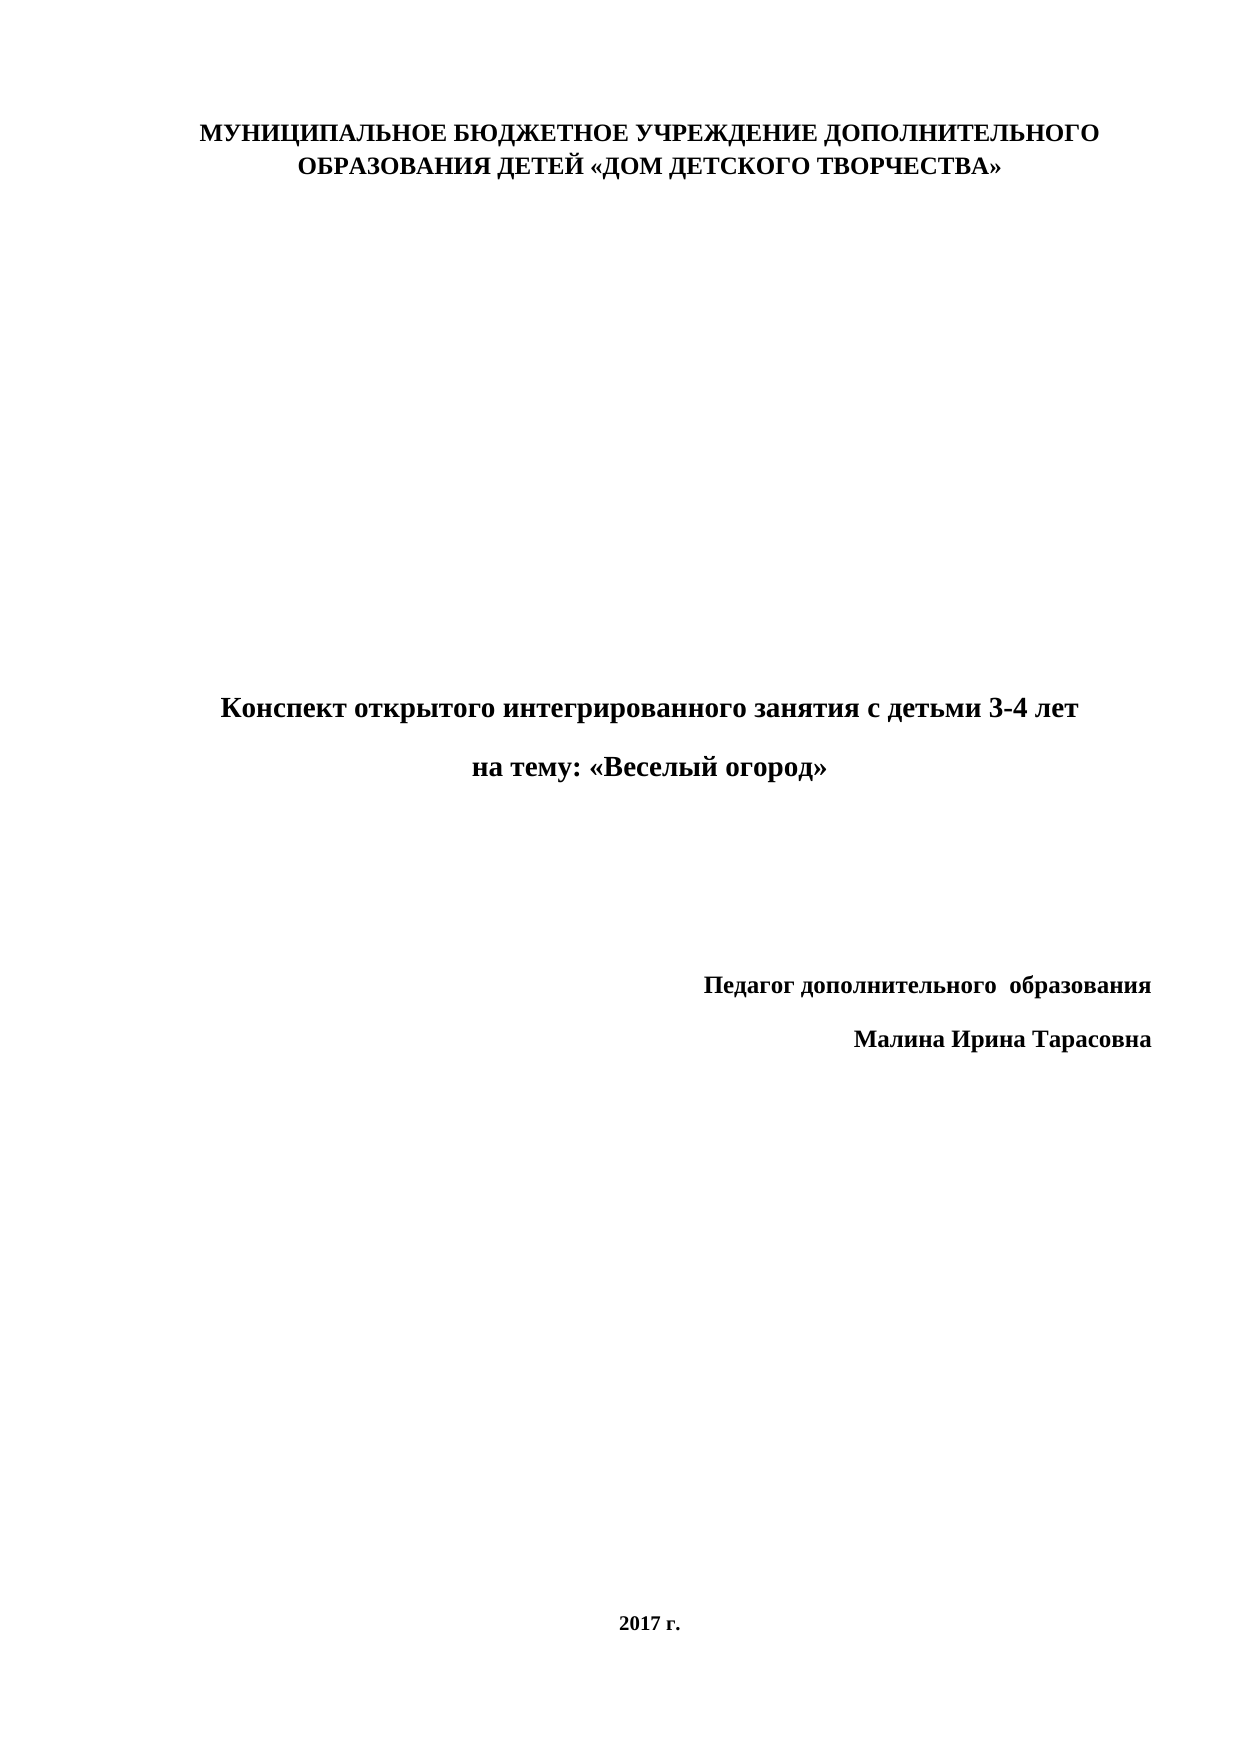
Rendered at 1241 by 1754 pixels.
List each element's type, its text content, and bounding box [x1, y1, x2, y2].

text 2017 г. [148, 1611, 1152, 1635]
text Педагог дополнительного образования [148, 970, 1152, 999]
text на тему: «Веселый огород» [148, 749, 1152, 783]
text Малина Ирина Тарасовна [148, 1024, 1152, 1053]
text Конспект открытого интегрированного занятия с детьми 3-4 лет [148, 690, 1152, 723]
text МУНИЦИПАЛЬНОЕ БЮДЖЕТНОЕ УЧРЕЖДЕНИЕ ДОПОЛНИТЕЛЬНОГО ОБРАЗОВАНИЯ ДЕТЕЙ «ДОМ ДЕТСКОГО ТВОРЧЕСТВА» [148, 118, 1152, 180]
